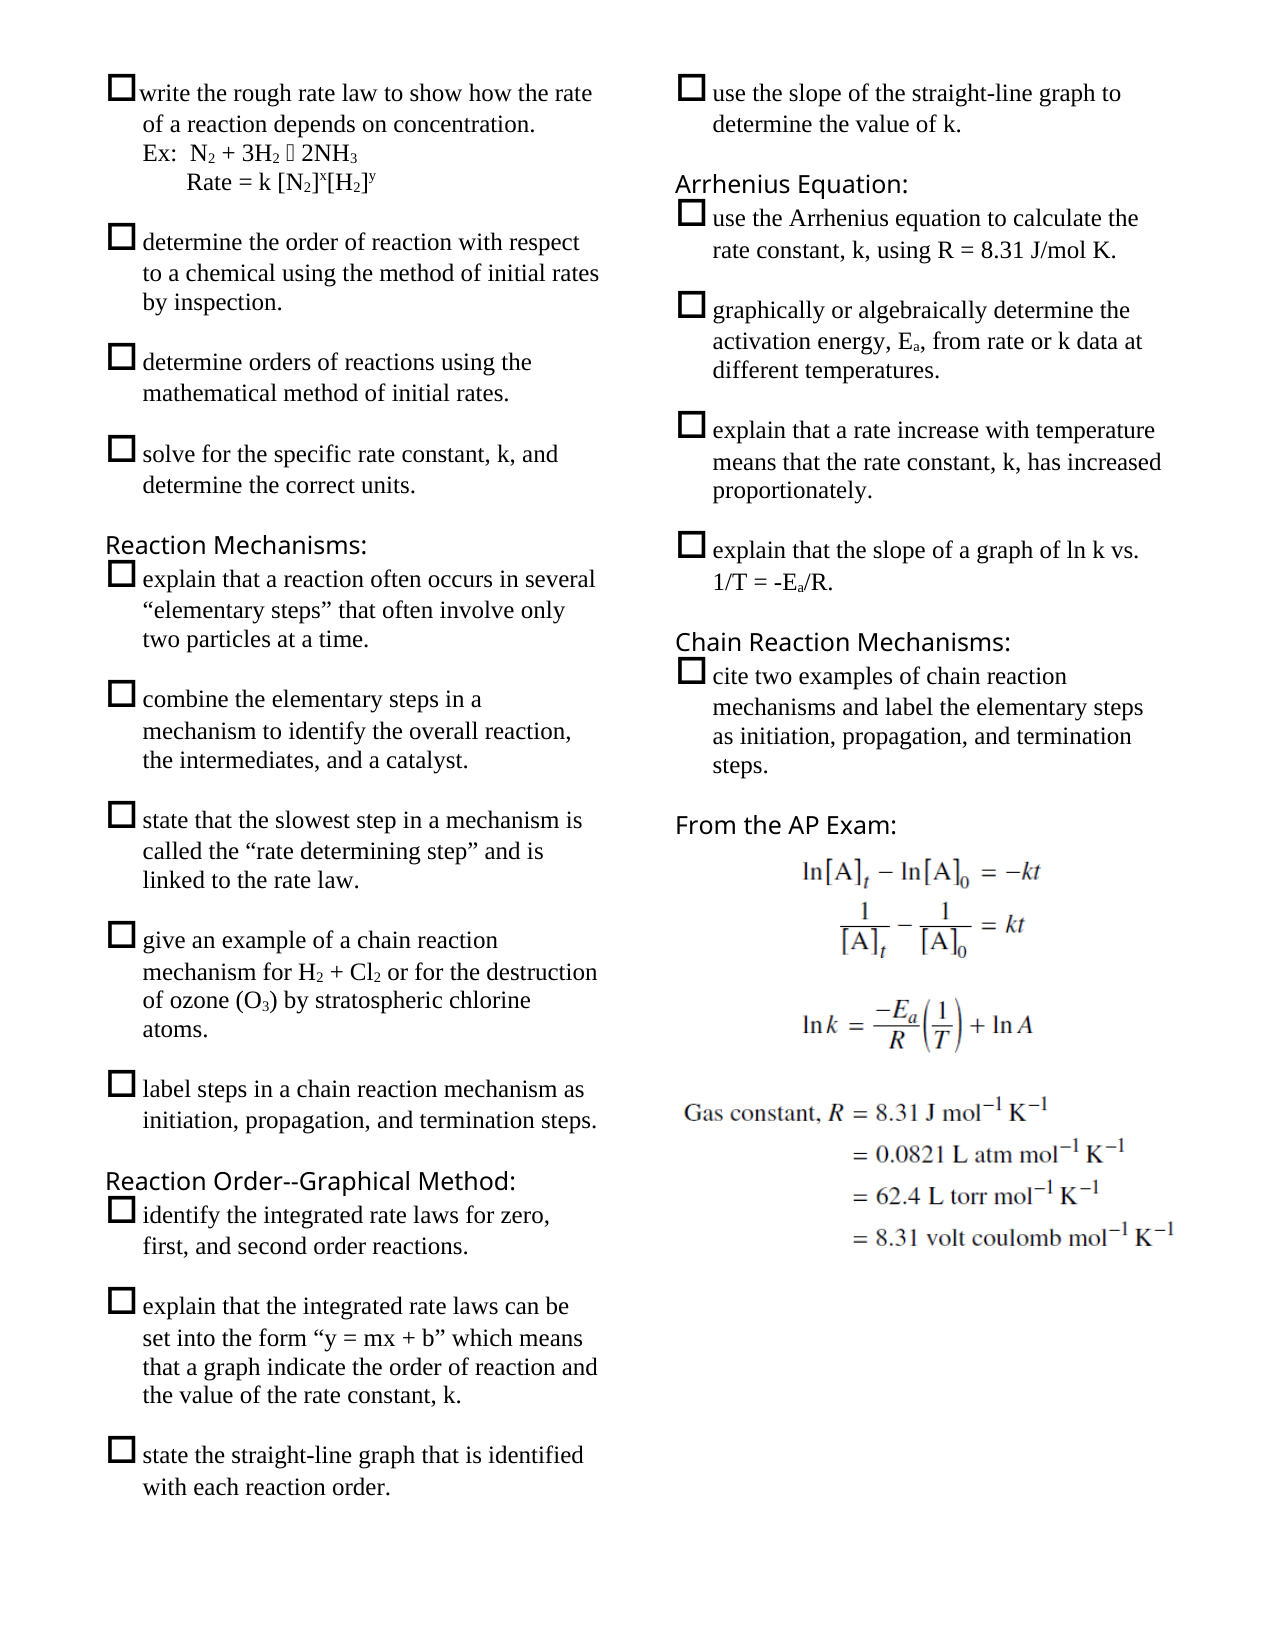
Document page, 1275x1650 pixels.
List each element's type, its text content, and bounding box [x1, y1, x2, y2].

text From the AP Exam: [675, 807, 1170, 842]
text determine the order of reaction with respect to a chemical using the method of initial rates by inspection. [105, 224, 600, 316]
text graphically or algebraically determine the activation energy, Ea, from rate or k data at different temperatures. [675, 292, 1170, 384]
text explain that the integrated rate laws can be set into the form “y = mx + b” which means that a graph indicate the order of reaction and the value of the rate constant, k. [105, 1289, 600, 1409]
text use the Arrhenius equation to calculate the rate constant, k, using R = 8.31 J/mol K. [675, 201, 1170, 263]
text Chain Reaction Mechanisms: [675, 624, 1170, 658]
text solve for the specific rate constant, k, and determine the correct units. [105, 436, 600, 499]
text explain that a rate increase with temperature means that the rate constant, k, has increased proportionately. [675, 412, 1170, 504]
picture [785, 841, 1060, 1064]
text explain that a reaction often occurs in several “elementary steps” that often involve only two particles at a time. [105, 562, 600, 653]
text label steps in a chain reaction mechanism as initiation, propagation, and termination steps. [105, 1072, 600, 1134]
text Reaction Order--Graphical Method: [105, 1163, 600, 1197]
text identify the integrated rate laws for zero, first, and second order reactions. [105, 1197, 600, 1260]
text Arrhenius Equation: [675, 167, 1170, 201]
text explain that the slope of a graph of ln k vs. 1/T = -Ea/R. [675, 533, 1170, 596]
text Reaction Mechanisms: [105, 527, 600, 562]
text cite two examples of chain reaction mechanisms and label the elementary steps as initiation, propagation, and termination steps. [675, 658, 1170, 779]
text state that the slowest step in a mechanism is called the “rate determining step” and is linked to the rate law. [105, 802, 600, 894]
text give an example of a chain reaction mechanism for H2 + Cl2 or for the destruction of ozone (O3) by stratospheric chlorine atoms. [105, 922, 600, 1043]
text determine orders of reactions using the mathematical method of initial rates. [105, 344, 600, 407]
text write the rough rate law to show how the rate of a reaction depends on concentration. Ex: N2 + 3H2 2NH3 Rate = k [N2]x[H2]y [105, 75, 600, 195]
text combine the elementary steps in a mechanism to identify the overall reaction, the intermediates, and a catalyst. [105, 682, 600, 773]
picture [675, 1092, 1181, 1263]
text state the straight-line graph that is identified with each reaction order. [105, 1438, 600, 1501]
text use the slope of the straight-line graph to determine the value of k. [675, 75, 1170, 138]
